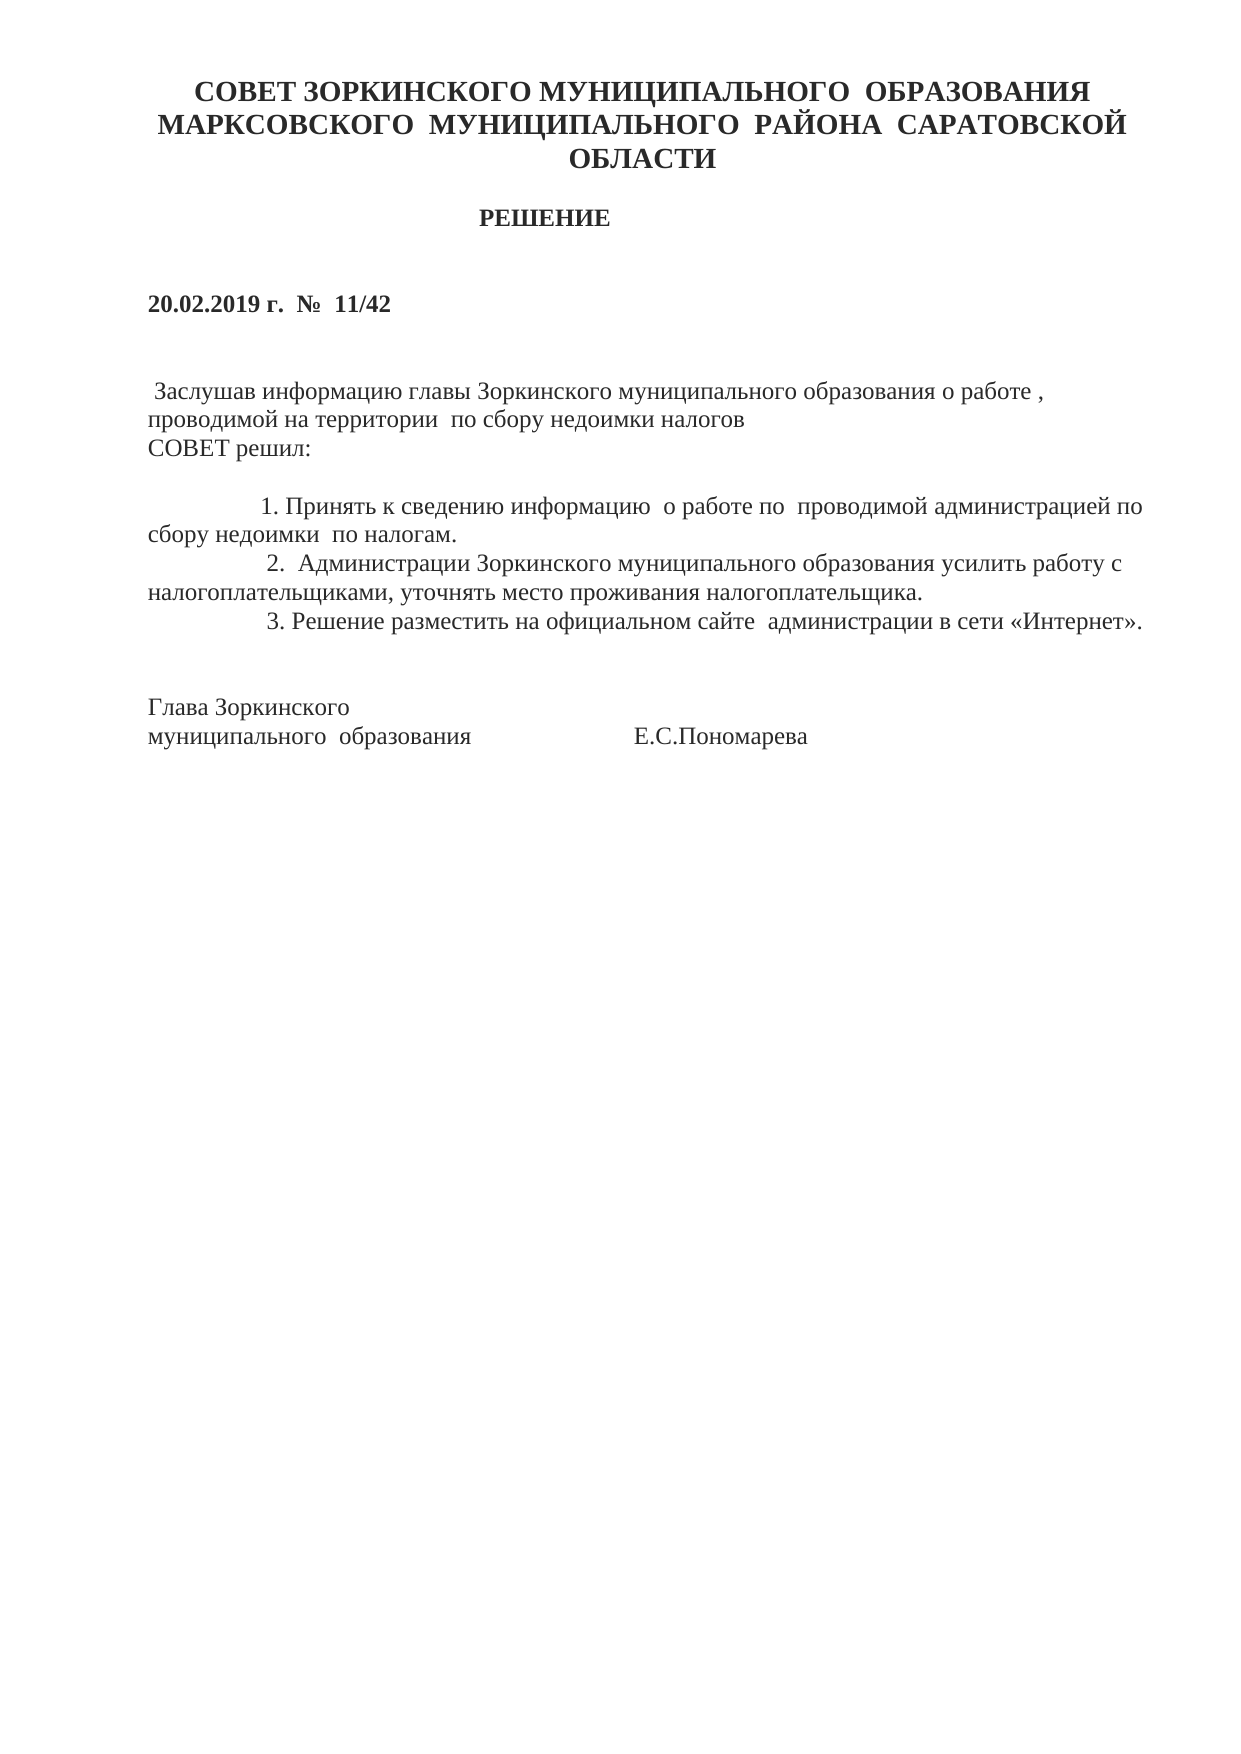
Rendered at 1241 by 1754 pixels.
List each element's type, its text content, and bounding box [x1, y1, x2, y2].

text 1. Принять к сведению информацию о работе по проводимой администрацией по сбору недоимки по налогам. [148, 491, 1152, 548]
text РЕШЕНИЕ [148, 203, 1152, 232]
text муниципального образования Е.С.Пономарева [148, 721, 1152, 749]
text Заслушав информацию главы Зоркинского муниципального образования о работе , проводимой на территории по сбору недоимки налогов [148, 376, 1152, 433]
text 20.02.2019 г. № 11/42 [148, 289, 1152, 318]
text Глава Зоркинского [148, 692, 1152, 721]
text СОВЕТ решил: [148, 433, 1152, 462]
text СОВЕТ ЗОРКИНСКОГО МУНИЦИПАЛЬНОГО ОБРАЗОВАНИЯ МАРКСОВСКОГО МУНИЦИПАЛЬНОГО РАЙОНА САРАТОВСКОЙ ОБЛАСТИ [133, 74, 1152, 174]
text 2. Администрации Зоркинского муниципального образования усилить работу с налогоплательщиками, уточнять место проживания налогоплательщика. [148, 548, 1152, 606]
text 3. Решение разместить на официальном сайте администрации в сети «Интернет». [148, 606, 1152, 634]
